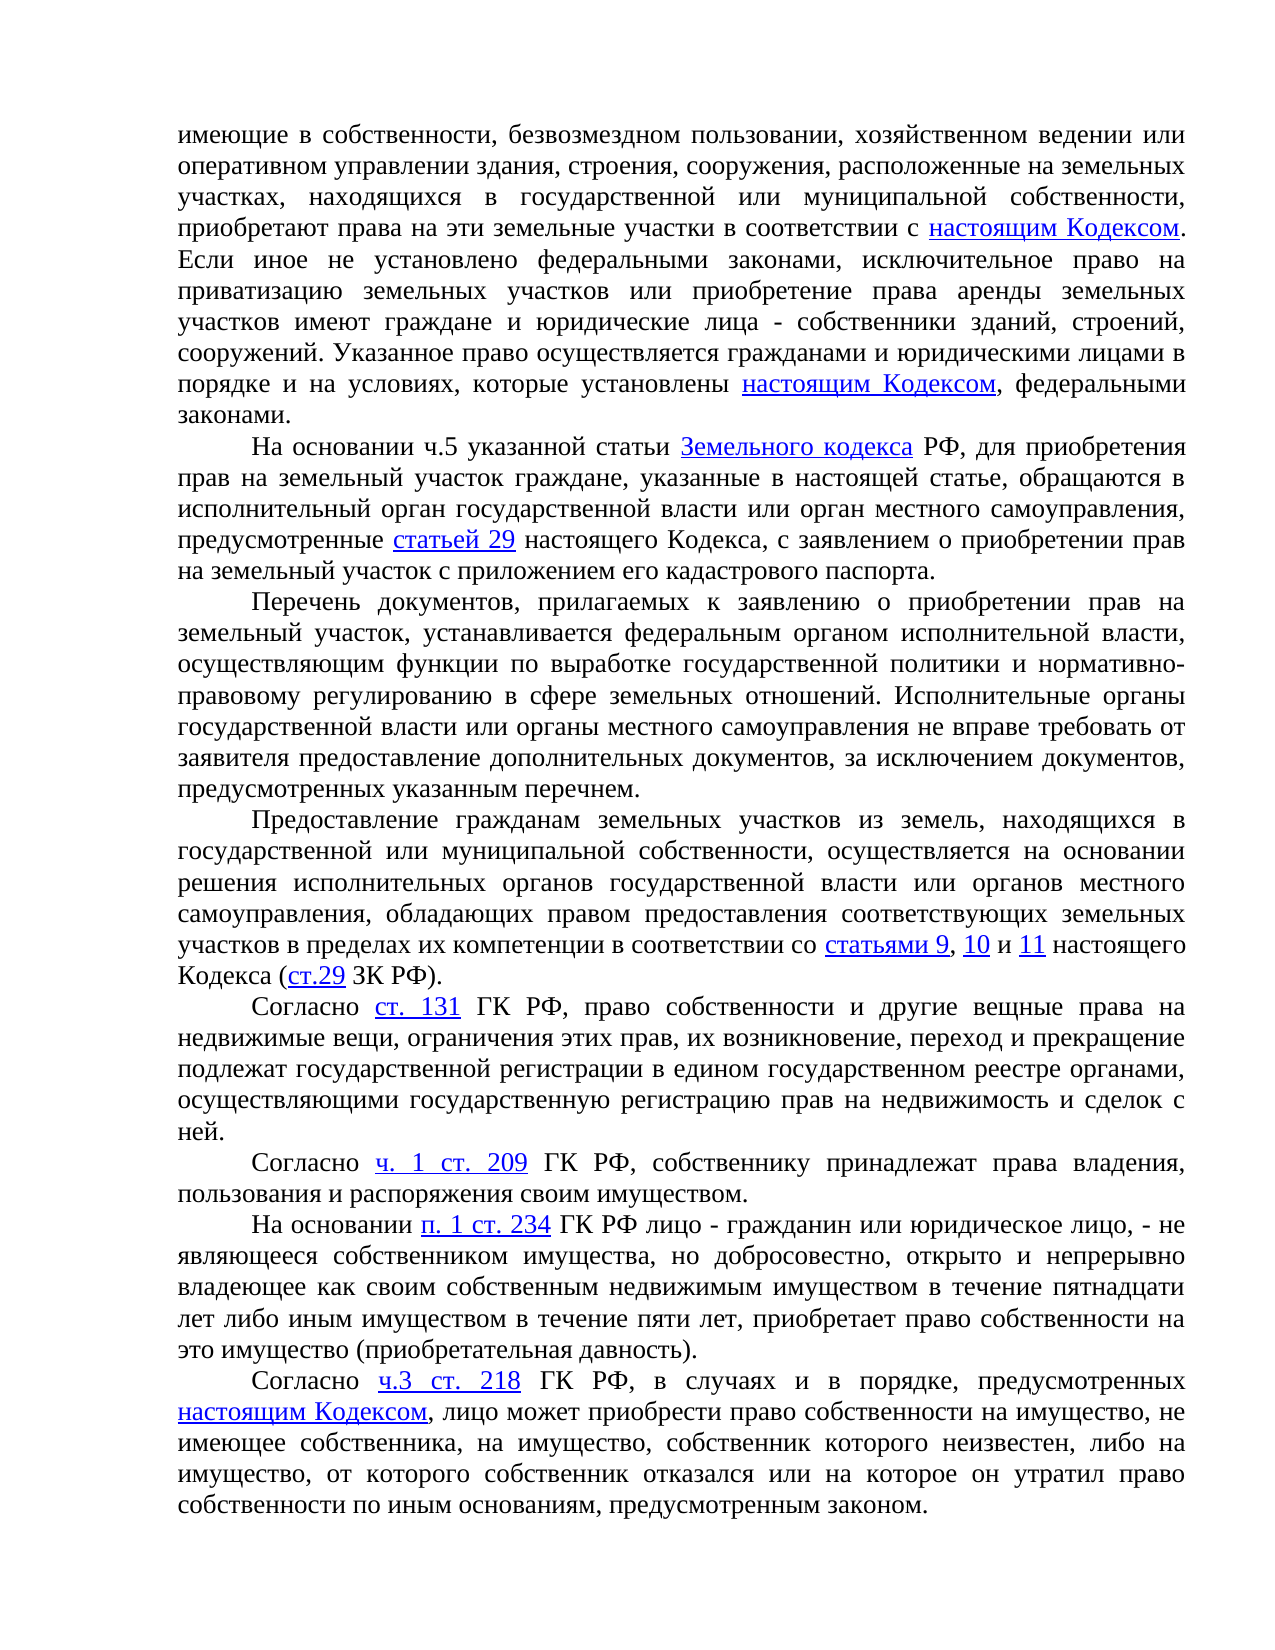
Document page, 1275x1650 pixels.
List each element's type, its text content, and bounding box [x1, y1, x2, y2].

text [177, 118, 1186, 429]
text Согласно ч.3 ст. 218 ГК РФ, в случаях и в порядке, предусмотренных настоящим Кодексом, лицо может приобрести право собственности на имущество, не имеющее собственника, на имущество, собственник которого неизвестен, либо на имущество, от которого собственник отказался или на которое он утратил право собственности по иным основаниям, предусмотренным законом. [177, 1364, 1186, 1520]
text На основании п. 1 ст. 234 ГК РФ лицо - гражданин или юридическое лицо, - не являющееся собственником имущества, но добросовестно, открыто и непрерывно владеющее как своим собственным недвижимым имуществом в течение пятнадцати лет либо иным имуществом в течение пяти лет, приобретает право собственности на это имущество (приобретательная давность). [177, 1208, 1186, 1364]
text Предоставление гражданам земельных участков из земель, находящихся в государственной или муниципальной собственности, осуществляется на основании решения исполнительных органов государственной власти или органов местного самоуправления, обладающих правом предоставления соответствующих земельных участков в пределах их компетенции в соответствии со статьями 9, 10 и 11 настоящего Кодекса (ст.29 ЗК РФ). [177, 803, 1186, 990]
text Согласно ст. 131 ГК РФ, право собственности и другие вещные права на недвижимые вещи, ограничения этих прав, их возникновение, переход и прекращение подлежат государственной регистрации в едином государственном реестре органами, осуществляющими государственную регистрацию прав на недвижимость и сделок с ней. [177, 990, 1186, 1146]
text Перечень документов, прилагаемых к заявлению о приобретении прав на земельный участок, устанавливается федеральным органом исполнительной власти, осуществляющим функции по выработке государственной политики и нормативно-правовому регулированию в сфере земельных отношений. Исполнительные органы государственной власти или органы местного самоуправления не вправе требовать от заявителя предоставление дополнительных документов, за исключением документов, предусмотренных указанным перечнем. [177, 585, 1186, 803]
text На основании ч.5 указанной статьи Земельного кодекса РФ, для приобретения прав на земельный участок граждане, указанные в настоящей статье, обращаются в исполнительный орган государственной власти или орган местного самоуправления, предусмотренные статьей 29 настоящего Кодекса, с заявлением о приобретении прав на земельный участок с приложением его кадастрового паспорта. [177, 429, 1186, 585]
text Согласно ч. 1 ст. 209 ГК РФ, собственнику принадлежат права владения, пользования и распоряжения своим имуществом. [177, 1146, 1186, 1208]
